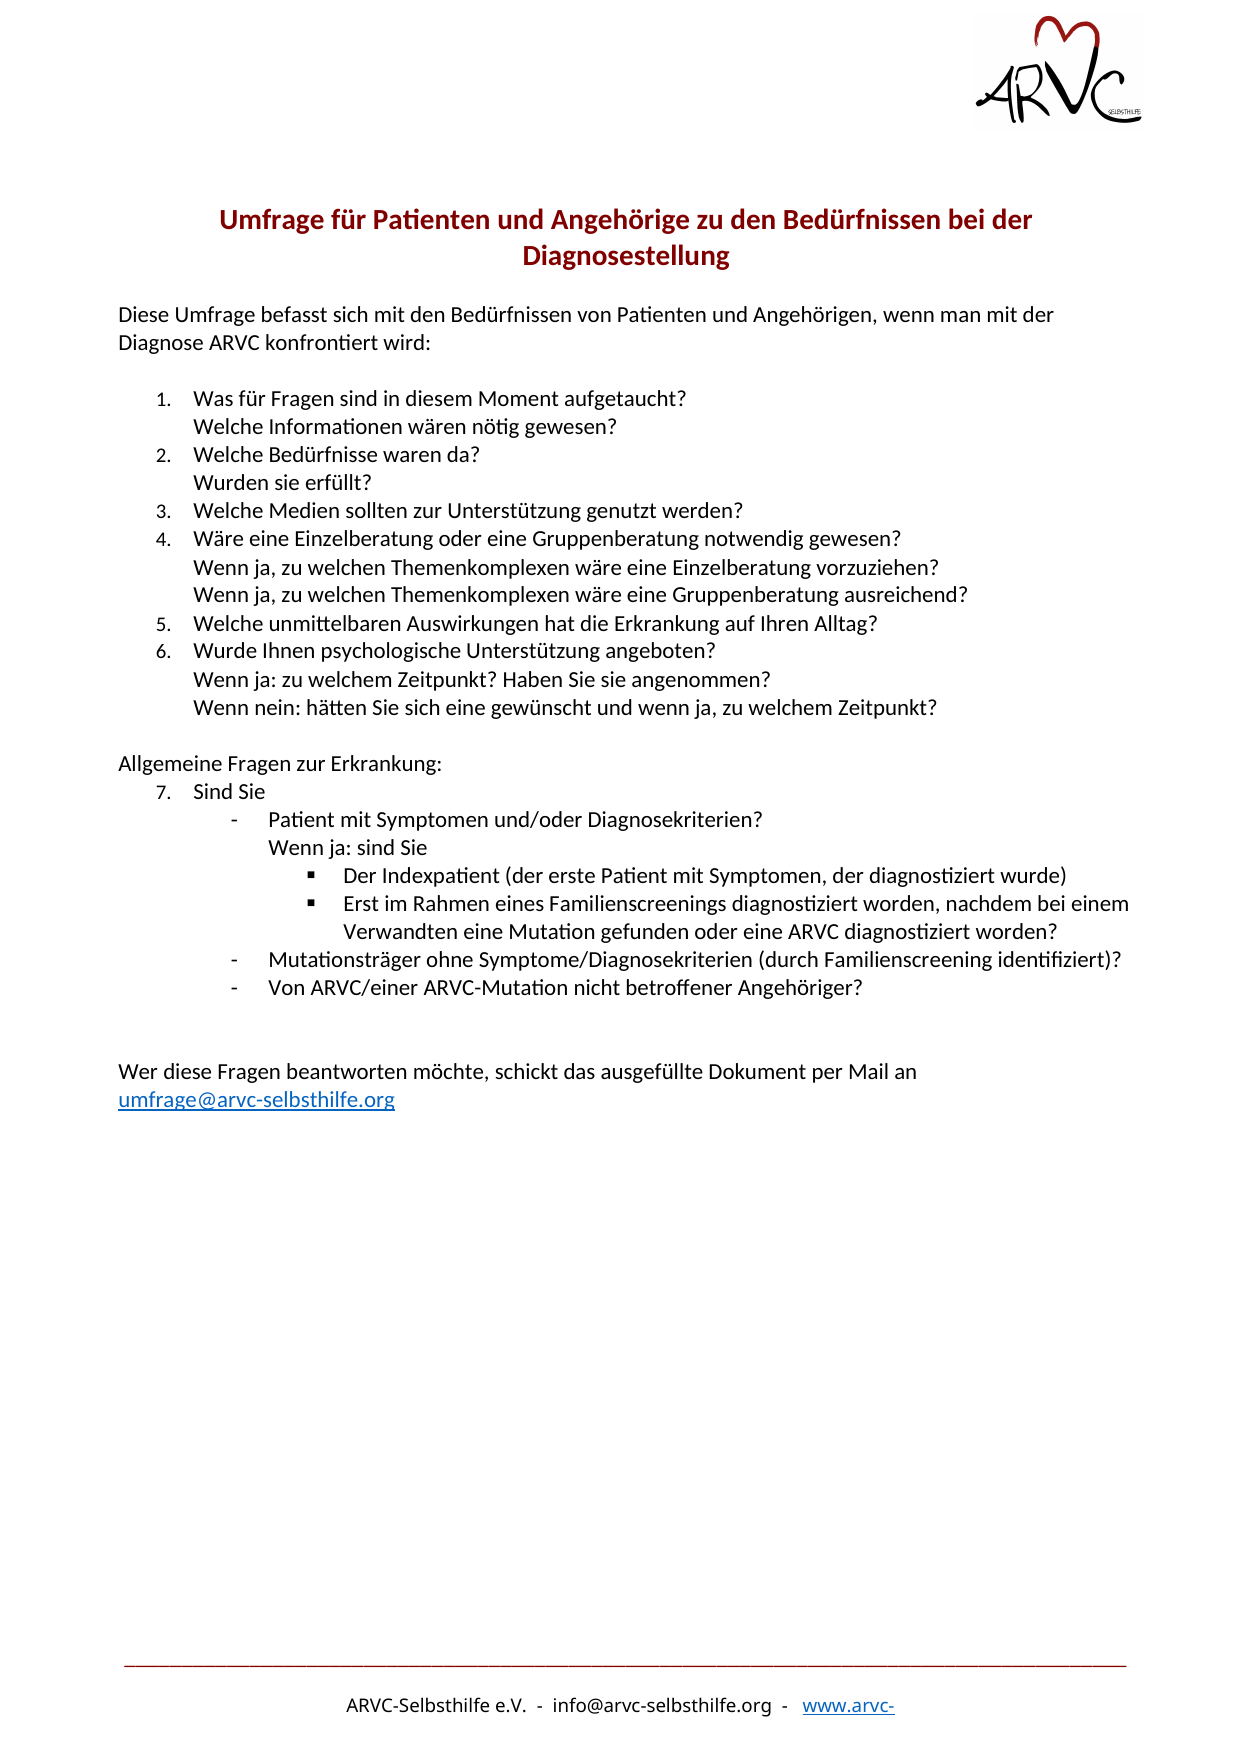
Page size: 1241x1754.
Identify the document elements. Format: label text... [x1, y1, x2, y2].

list Mutationsträger ohne Symptome/Diagnosekriterien (durch Familienscreening identifiziert)? [231, 945, 1134, 973]
list Wurde Ihnen psychologische Unterstützung angeboten? [156, 637, 1134, 665]
text Wenn ja: zu welchem Zeitpunkt? Haben Sie sie angenommen? [193, 665, 1134, 693]
list Der Indexpatient (der erste Patient mit Symptomen, der diagnostiziert wurde) [306, 861, 1134, 889]
text umfrage@arvc-selbsthilfe.org [118, 1085, 1134, 1113]
list Von ARVC/einer ARVC-Mutation nicht betroffener Angehöriger? [231, 973, 1134, 1001]
list Wäre eine Einzelberatung oder eine Gruppenberatung notwendig gewesen? [156, 524, 1134, 553]
list Welche Bedürfnisse waren da? Wurden sie erfüllt? [156, 441, 1134, 497]
text Wenn nein: hätten Sie sich eine gewünscht und wenn ja, zu welchem Zeitpunkt? [193, 693, 1134, 721]
list Erst im Rahmen eines Familienscreenings diagnostiziert worden, nachdem bei einem Verwandten eine Mutation gefunden oder eine ARVC diagnostiziert worden? [306, 889, 1134, 945]
list Was für Fragen sind in diesem Moment aufgetaucht? Welche Informationen wären nötig gewesen? [156, 384, 1134, 441]
text Allgemeine Fragen zur Erkrankung: [118, 749, 1134, 777]
text Wenn ja, zu welchen Themenkomplexen wäre eine Gruppenberatung ausreichend? [193, 581, 1134, 609]
text Umfrage für Patienten und Angehörige zu den Bedürfnissen bei der Diagnosestellung [118, 201, 1134, 272]
text Diese Umfrage befasst sich mit den Bedürfnissen von Patienten und Angehörigen, wenn man mit der Diagnose ARVC konfrontiert wird: [118, 300, 1134, 356]
text Wenn ja, zu welchen Themenkomplexen wäre eine Einzelberatung vorzuziehen? [193, 553, 1134, 581]
picture [974, 12, 1143, 131]
list Sind Sie [156, 777, 1134, 805]
text Wer diese Fragen beantworten möchte, schickt das ausgefüllte Dokument per Mail an [118, 1057, 1134, 1085]
list Patient mit Symptomen und/oder Diagnosekriterien? Wenn ja: sind Sie [231, 805, 1134, 861]
list Welche unmittelbaren Auswirkungen hat die Erkrankung auf Ihren Alltag? [156, 609, 1134, 637]
list Welche Medien sollten zur Unterstützung genutzt werden? [156, 497, 1134, 524]
